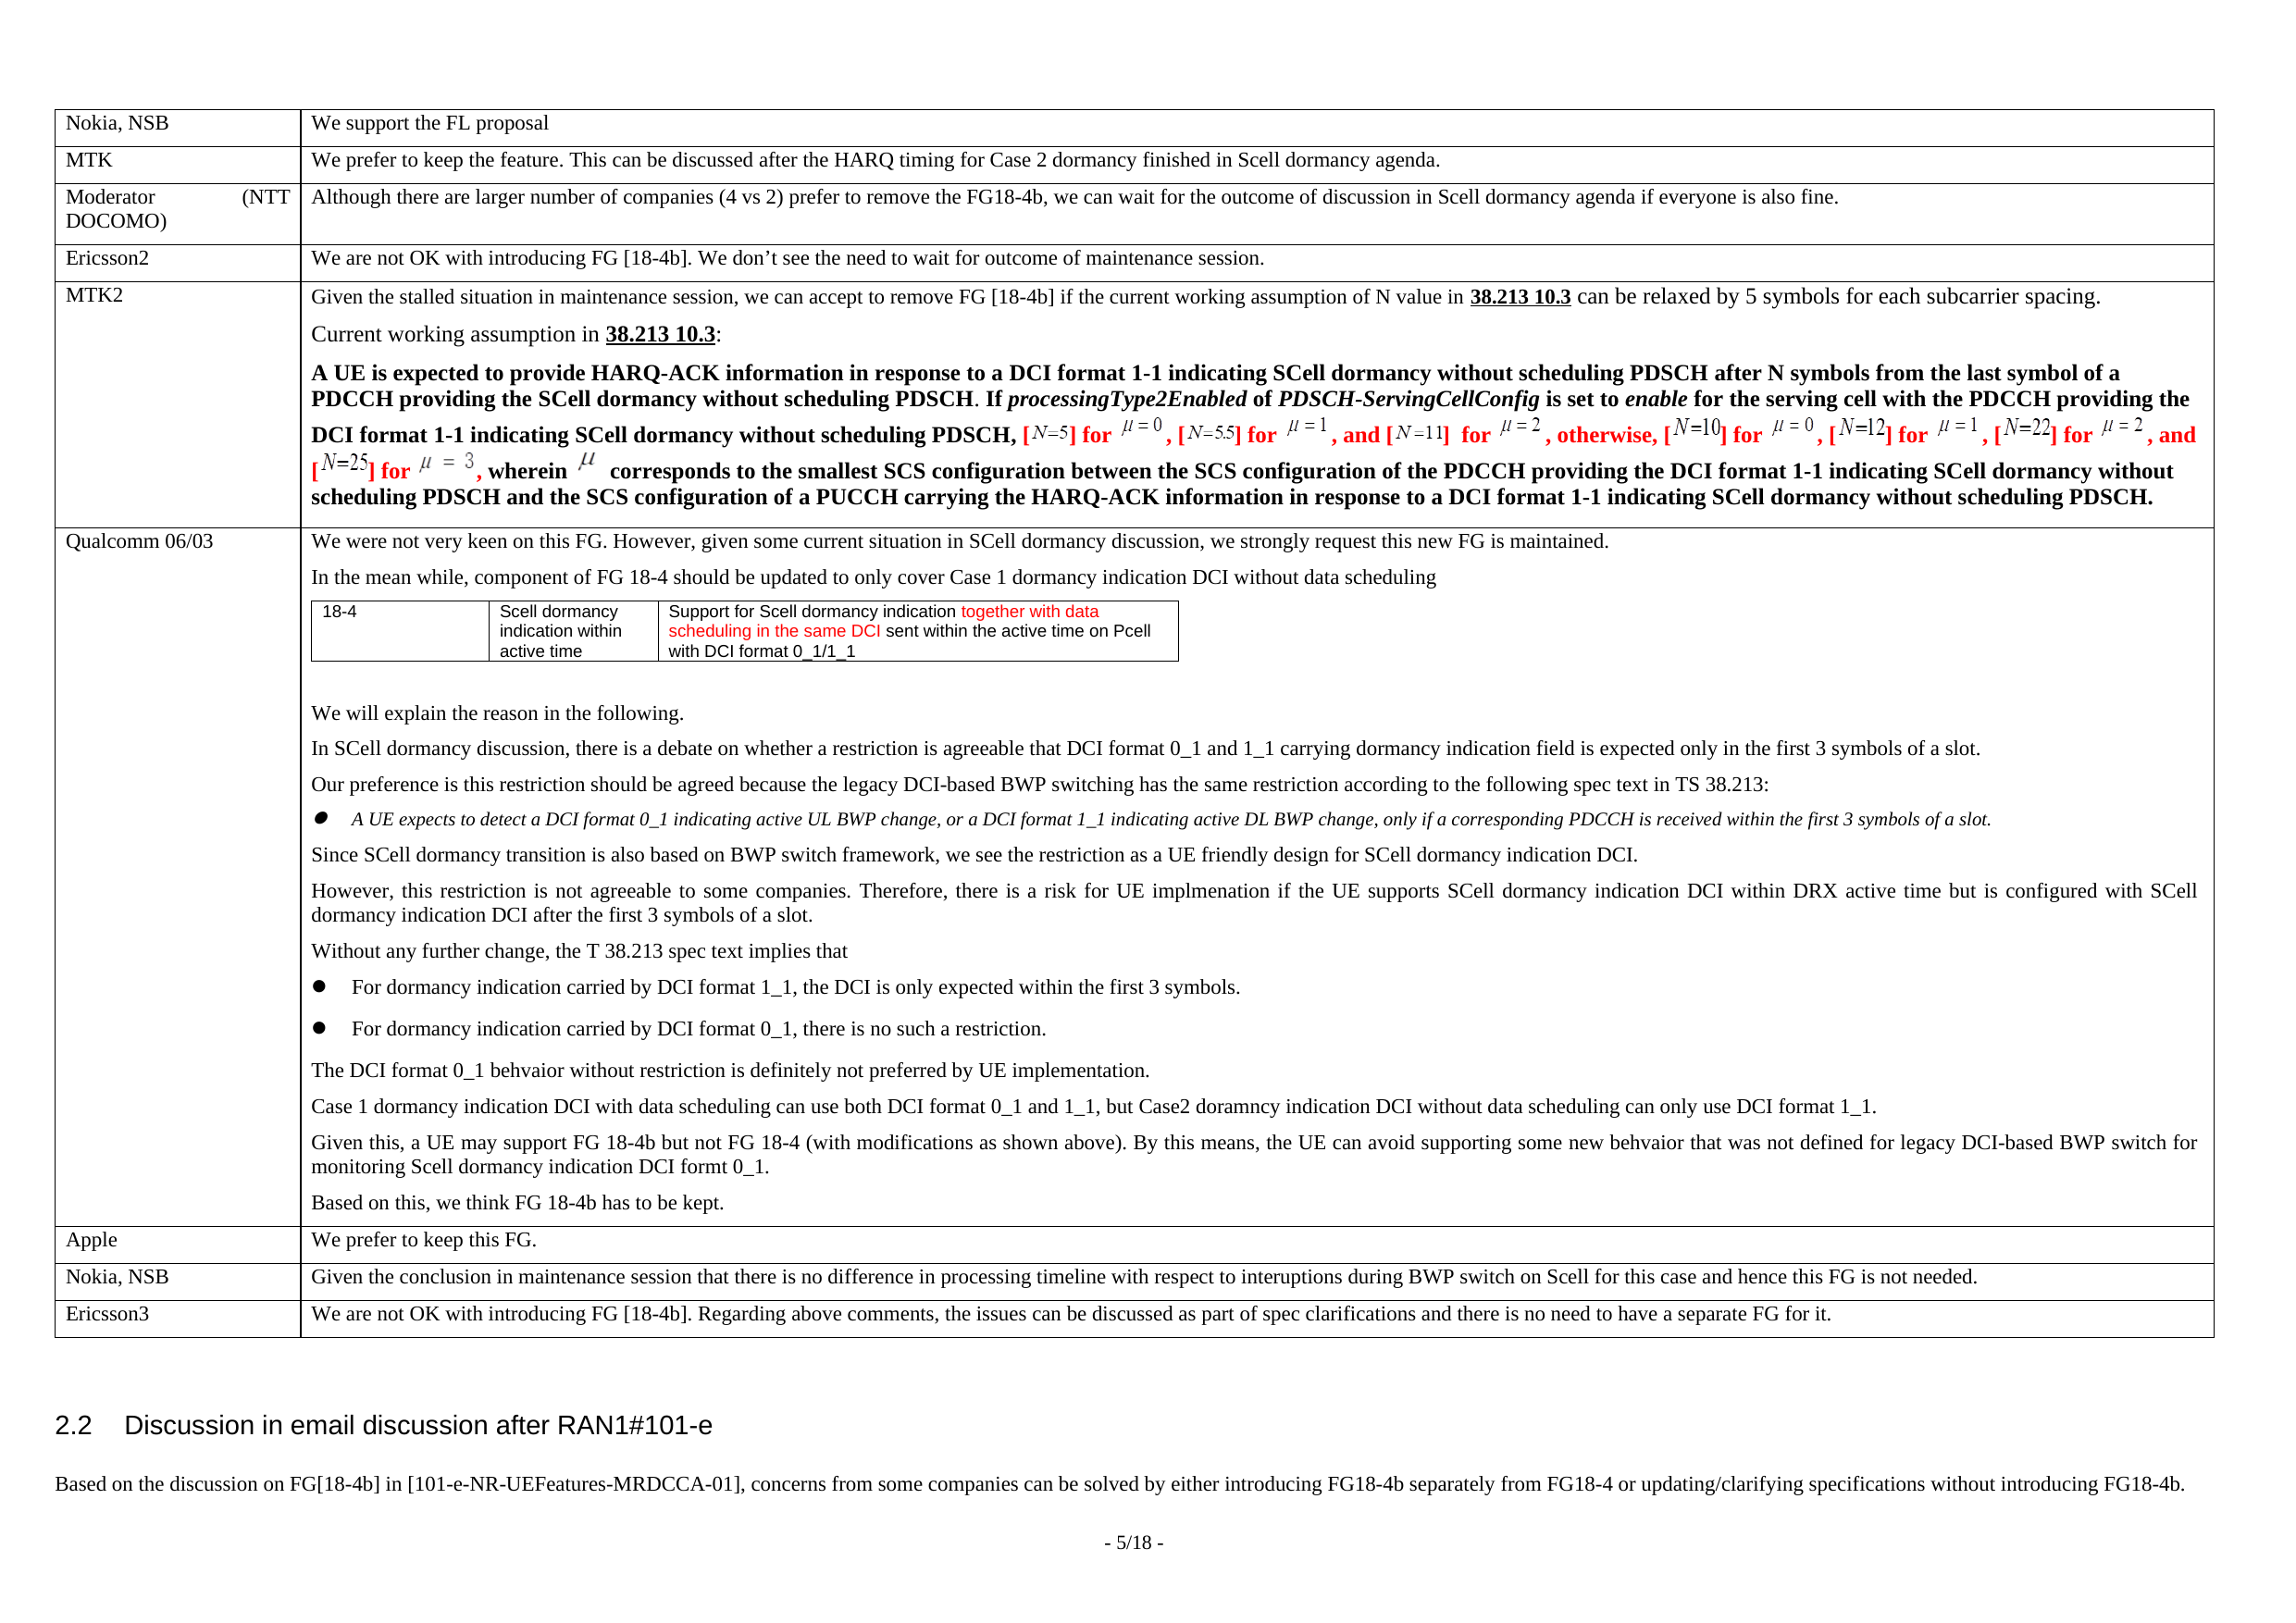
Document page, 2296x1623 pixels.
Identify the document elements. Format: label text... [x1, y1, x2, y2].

picture [318, 447, 367, 478]
picture [1836, 412, 1885, 443]
table_cell Ericsson2 [56, 245, 300, 281]
picture [416, 447, 477, 478]
table_cell Qualcomm 06/03 [56, 528, 300, 1226]
table_cell We are not OK with introducing FG [18-4b]. We don’t see the need to wait for outcome of maintenance session. [302, 245, 2214, 281]
table_cell We were not very keen on this FG. However, given some current situation in SCell dormancy discussion, we strongly request this new FG is maintained. In the mean while, component of FG 18-4 should be updated to only cover Case 1 dormancy indication DCI without data scheduling We will explain the reason in the following. In SCell dormancy discussion, there is a debate on whether a restriction is agreeable that DCI format 0_1 and 1_1 carrying dormancy indication field is expected only in the first 3 symbols of a slot. Our preference is this restriction should be agreed because the legacy DCI-based BWP switching has the same restriction according to the following spec text in TS 38.213: A UE expects to detect a DCI format 0_1 indicating active UL BWP change, or a DCI format 1_1 indicating active DL BWP change, only if a corresponding PDCCH is received within the first 3 symbols of a slot. Since SCell dormancy transition is also based on BWP switch framework, we see the restriction as a UE friendly design for SCell dormancy indication DCI. However, this restriction is not agreeable to some companies. Therefore, there is a risk for UE implmenation if the UE supports SCell dormancy indication DCI within DRX active time but is configured with SCell dormancy indication DCI after the first 3 symbols of a slot. Without any further change, the T 38.213 spec text implies that For dormancy indication carried by DCI format 1_1, the DCI is only expected within the first 3 symbols. For dormancy indication carried by DCI format 0_1, there is no such a restriction. The DCI format 0_1 behvaior without restriction is definitely not preferred by UE implementation. Case 1 dormancy indication DCI with data scheduling can use both DCI format 0_1 and 1_1, but Case2 doramncy indication DCI without data scheduling can only use DCI format 1_1. Given this, a UE may support FG 18-4b but not FG 18-4 (with modifications as shown above). By this means, the UE can avoid supporting some new behvaior that was not defined for legacy DCI-based BWP switch for monitoring Scell dormancy indication DCI formt 0_1. Based on this, we think FG 18-4b has to be kept. [302, 528, 2214, 1226]
picture [1393, 421, 1443, 443]
table_cell Ericsson3 [56, 1301, 300, 1337]
table_cell Nokia, NSB [56, 1264, 300, 1300]
picture [1768, 412, 1818, 443]
table_cell Nokia, NSB [56, 110, 300, 146]
table_cell Given the conclusion in maintenance session that there is no difference in processing timeline with respect to interuptions during BWP switch on Scell for this case and hence this FG is not needed. [302, 1264, 2214, 1300]
picture [1933, 412, 1982, 443]
table_cell Although there are larger number of companies (4 vs 2) prefer to remove the FG18-4b, we can wait for the outcome of discussion in Scell dormancy agenda if everyone is also fine. [302, 184, 2214, 244]
table_cell We prefer to keep this FG. [302, 1227, 2214, 1263]
text Based on the discussion on FG[18-4b] in [101-e-NR-UEFeatures-MRDCCA-01], concerns from some companies can be solved by either introducing FG18-4b separately from FG18-4 or updating/clarifying specifications without introducing FG18-4b. [55, 1471, 2214, 1495]
picture [2098, 412, 2148, 443]
picture [1496, 412, 1545, 443]
picture [1670, 412, 1720, 443]
picture [2001, 412, 2050, 443]
picture [573, 447, 604, 478]
table_cell MTK [56, 147, 300, 183]
table_cell We prefer to keep the feature. This can be discussed after the HARQ timing for Case 2 dormancy finished in Scell dormancy agenda. [302, 147, 2214, 183]
table_cell Apple [56, 1227, 300, 1263]
picture [1029, 421, 1069, 443]
table_cell MTK2 [56, 282, 300, 527]
table_cell Moderator (NTT DOCOMO) [56, 184, 300, 244]
picture [1185, 421, 1235, 443]
subtitle 2.2 Discussion in email discussion after RAN1#101-e [55, 1409, 2214, 1440]
picture [1283, 412, 1332, 443]
table_cell Given the stalled situation in maintenance session, we can accept to remove FG [18-4b] if the current working assumption of N value in 38.213 10.3 can be relaxed by 5 symbols for each subcarrier spacing. Current working assumption in 38.213 10.3: A UE is expected to provide HARQ-ACK information in response to a DCI format 1-1 indicating SCell dormancy without scheduling PDSCH after N symbols from the last symbol of a PDCCH providing the SCell dormancy without scheduling PDSCH. If processingType2Enabled of PDSCH-ServingCellConfig is set to enable for the serving cell with the PDCCH providing the DCI format 1-1 indicating SCell dormancy without scheduling PDSCH, [] for , [] for , and [] for , otherwise, [] for , [] for , [] for , and [] for , wherein corresponds to the smallest SCS configuration between the SCS configuration of the PDCCH providing the DCI format 1-1 indicating SCell dormancy without scheduling PDSCH and the SCS configuration of a PUCCH carrying the HARQ-ACK information in response to a DCI format 1-1 indicating SCell dormancy without scheduling PDSCH. [302, 282, 2214, 527]
table_cell We are not OK with introducing FG [18-4b]. Regarding above comments, the issues can be discussed as part of spec clarifications and there is no need to have a separate FG for it. [302, 1301, 2214, 1337]
table_cell We support the FL proposal [302, 110, 2214, 146]
picture [1117, 412, 1166, 443]
